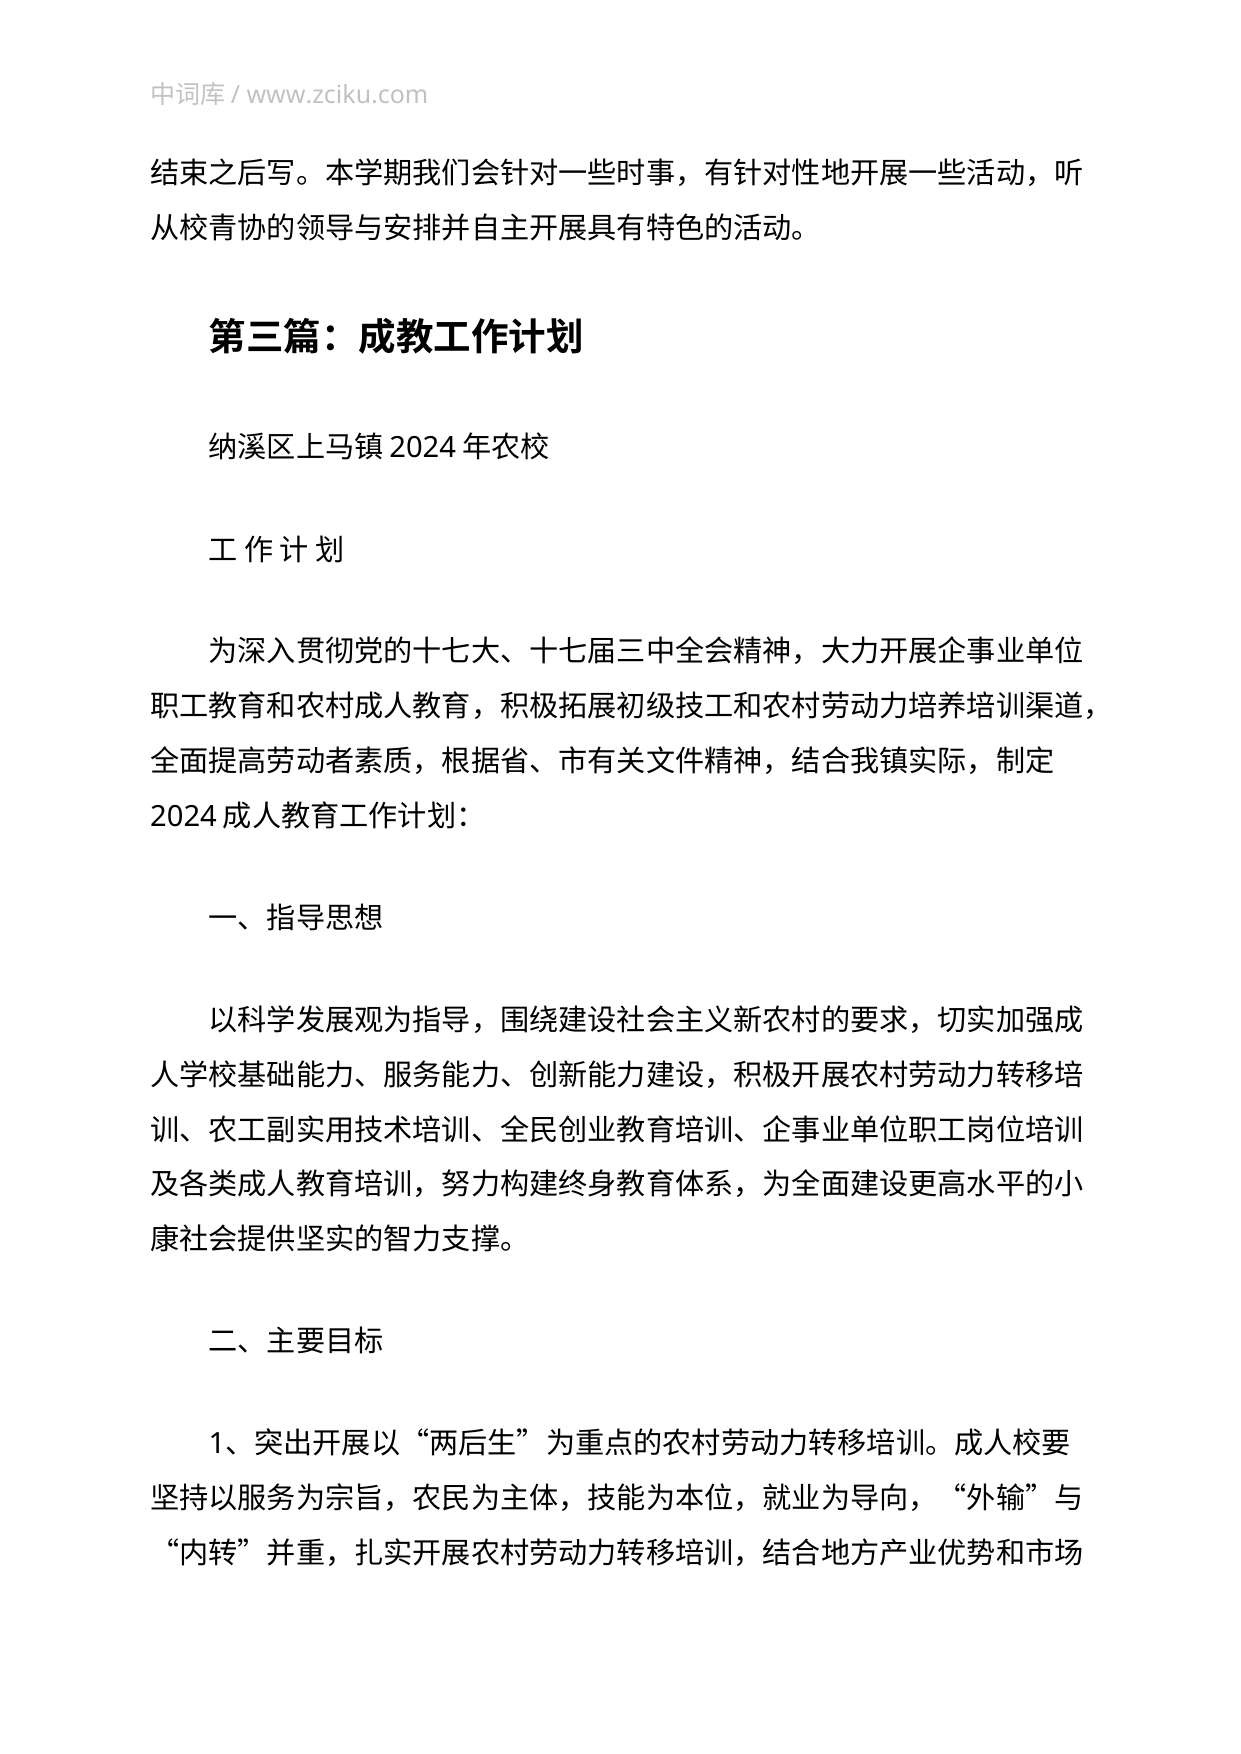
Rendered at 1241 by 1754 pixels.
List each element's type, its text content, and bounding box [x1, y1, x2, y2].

text 一、指导思想 [150, 894, 1090, 937]
text 二、主要目标 [150, 1318, 1090, 1360]
text 为深入贯彻党的十七大、十七届三中全会精神，大力开展企事业单位职工教育和农村成人教育，积极拓展初级技工和农村劳动力培养培训渠道，全面提高劳动者素质，根据省、市有关文件精神，结合我镇实际，制定2024成人教育工作计划： [150, 628, 1090, 835]
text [150, 1419, 1090, 1572]
text 第三篇：成教工作计划 [150, 307, 1090, 361]
text 以科学发展观为指导，围绕建设社会主义新农村的要求，切实加强成人学校基础能力、服务能力、创新能力建设，积极开展农村劳动力转移培训、农工副实用技术培训、全民创业教育培训、企事业单位职工岗位培训及各类成人教育培训，努力构建终身教育体系，为全面建设更高水平的小康社会提供坚实的智力支撑。 [150, 996, 1090, 1258]
text 工 作 计 划 [150, 526, 1090, 568]
text 纳溪区上马镇2024年农校 [150, 424, 1090, 466]
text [150, 150, 1090, 247]
